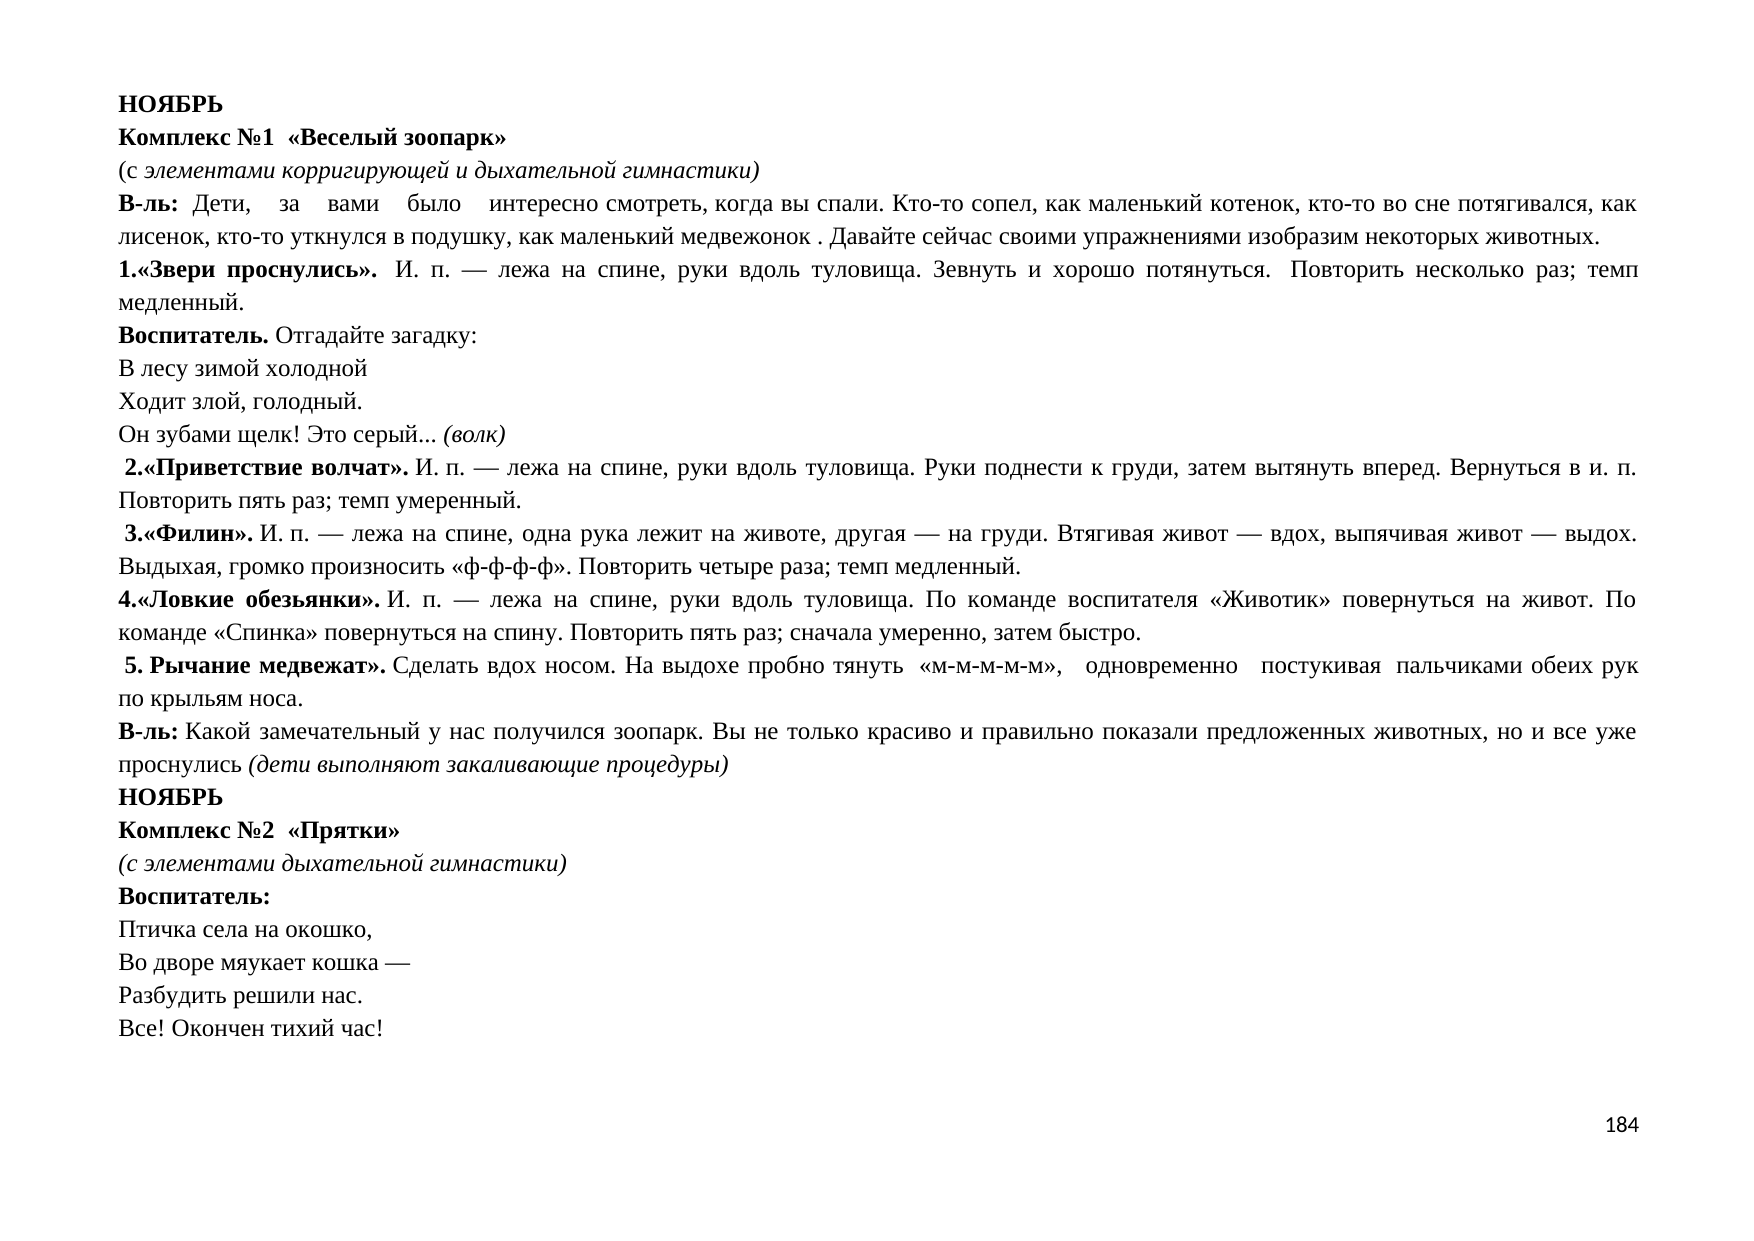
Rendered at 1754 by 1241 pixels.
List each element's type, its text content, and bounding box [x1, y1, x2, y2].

text (с элементами дыхательной гимнастики) [118, 848, 1639, 877]
text 5. Рычание медвежат». Сделать вдох носом. На выдохе пробно тянуть «м-м-м-м-м», одновременно постукивая пальчиками обеих рук по крыльям носа. [118, 650, 1639, 712]
text Птичка села на окошко, [118, 914, 1639, 943]
text 4.«Ловкие обезьянки». И. п. — лежа на спине, руки вдоль туловища. По команде воспитателя «Животик» повернуться на живот. По команде «Спинка» повернуться на спину. Повторить пять раз; сначала умеренно, затем быстро. [118, 584, 1639, 646]
text Комплекс №2 «Прятки» [118, 815, 1639, 844]
text НОЯБРЬ [118, 782, 1639, 811]
text Комплекс №1 «Веселый зоопарк» [118, 122, 1639, 150]
text (с элементами корригирующей и дыхательной гимнастики) [118, 155, 1639, 183]
text В-ль: Какой замечательный у нас получился зоопарк. Вы не только красиво и правильно показали предложенных животных, но и все уже проснулись (дети выполняют закаливающие процедуры) [118, 716, 1639, 778]
text Воспитатель. Отгадайте загадку: [118, 320, 1639, 348]
text 1.«Звери проснулись». И. п. — лежа на спине, руки вдоль туловища. Зевнуть и хорошо потянуться. Повторить несколько раз; темп медленный. [118, 254, 1639, 316]
text В-ль: Дети, за вами было интересно смотреть, когда вы спали. Кто-то сопел, как маленький котенок, кто-то во сне потягивался, как лисенок, кто-то уткнулся в подушку, как маленький медвежонок . Давайте сейчас своими упражнениями изобразим некоторых животных. [118, 188, 1639, 249]
text 3.«Филин». И. п. — лежа на спине, одна рука лежит на животе, другая — на груди. Втягивая живот — вдох, выпячивая живот — выдох. Выдыхая, громко произносить «ф-ф-ф-ф». Повторить четыре раза; темп медленный. [118, 518, 1639, 580]
text Все! Окончен тихий час! [118, 1013, 1639, 1042]
text Он зубами щелк! Это серый... (волк) [118, 419, 1639, 448]
text Ходит злой, голодный. [118, 386, 1639, 414]
text 2.«Приветствие волчат». И. п. — лежа на спине, руки вдоль туловища. Руки поднести к груди, затем вытянуть вперед. Вернуться в и. п. Повторить пять раз; темп умеренный. [118, 452, 1639, 514]
text В лесу зимой холодной [118, 353, 1639, 382]
text НОЯБРЬ [118, 89, 1639, 117]
text Разбудить решили нас. [118, 980, 1639, 1009]
text Во дворе мяукает кошка — [118, 947, 1639, 976]
text Воспитатель: [118, 881, 1639, 910]
